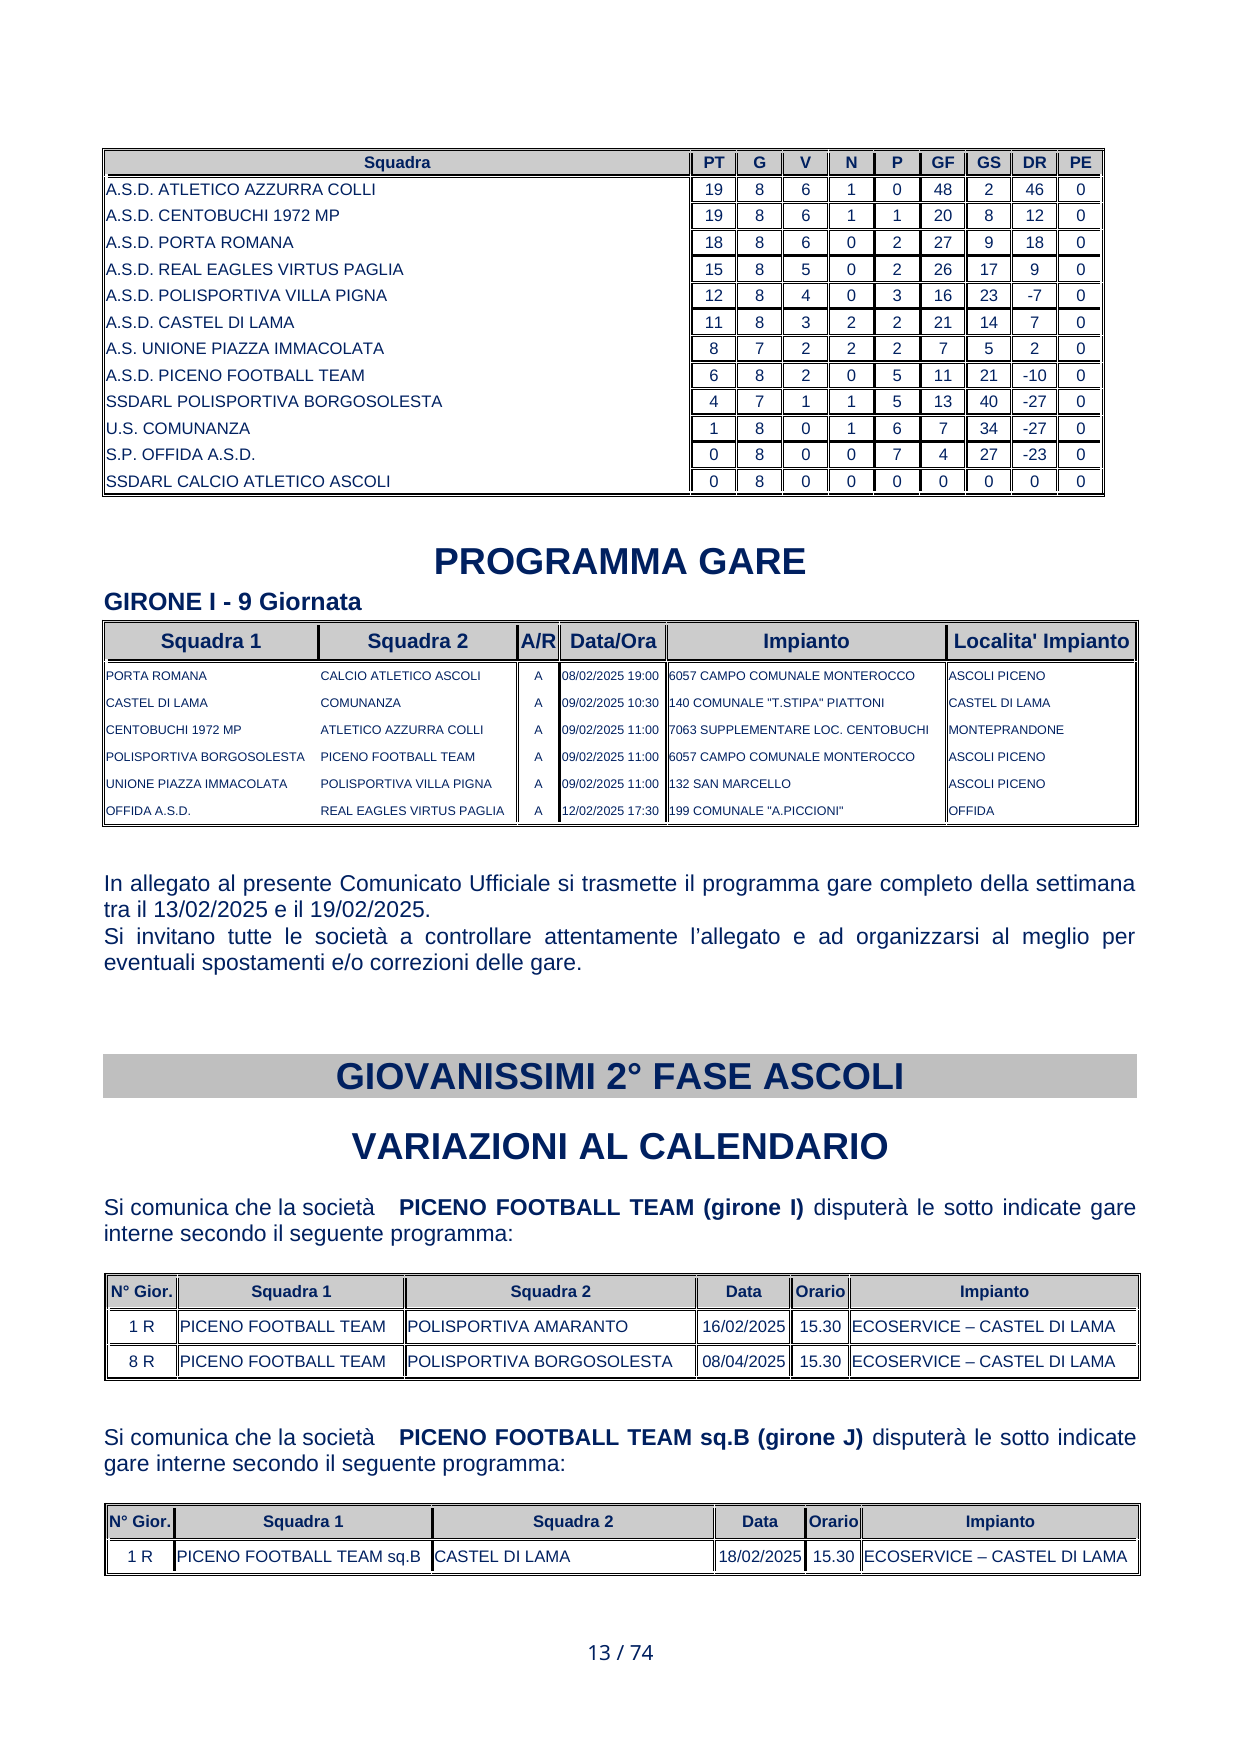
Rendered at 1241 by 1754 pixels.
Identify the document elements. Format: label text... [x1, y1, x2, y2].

table_cell 2 [830, 310, 873, 334]
table_header Impianto [862, 1506, 1138, 1538]
table_cell 19 [693, 204, 735, 227]
table_cell 0 [784, 417, 827, 440]
table_cell 0 [1012, 470, 1058, 493]
table_header Orario [791, 1276, 849, 1307]
table_cell 0 [830, 443, 873, 466]
table_cell ASCOLI PICENO [948, 743, 1135, 770]
table_cell 8 [738, 284, 781, 307]
table_cell 7063 SUPPLEMENTARE LOC. CENTOBUCHI [669, 716, 945, 743]
table_cell OFFIDA [946, 797, 1135, 824]
table_cell A [519, 689, 558, 716]
table_cell 18 [1013, 231, 1056, 254]
table_cell 21 [922, 310, 964, 334]
table_cell CALCIO ATLETICO ASCOLI [318, 663, 516, 689]
text In allegato al presente Comunicato Ufficiale si trasmette il programma gare completo della settimana tra il 13/02/2025 e il 19/02/2025. [103, 870, 1137, 923]
table_cell 2 [1013, 337, 1056, 360]
table_cell 2 [876, 231, 919, 254]
table_cell 8 R [108, 1343, 177, 1377]
table_cell 0 [1059, 307, 1102, 334]
table_cell -7 [1013, 284, 1056, 307]
table_header Squadra 1 [105, 623, 318, 659]
table_header A/R [517, 623, 559, 659]
table_cell 16 [922, 284, 964, 307]
table_cell 09/02/2025 11:00 [561, 743, 665, 770]
table_cell CASTEL DI LAMA [432, 1541, 714, 1572]
table_header Data [715, 1506, 805, 1538]
table_cell A.S.D. CENTOBUCHI 1972 MP [105, 201, 689, 227]
table_cell 0 [1059, 254, 1102, 281]
text GIOVANISSIMI 2° FASE ASCOLI [103, 1054, 1137, 1098]
table_header Localita' Impianto [946, 623, 1135, 659]
table_cell 2 [876, 310, 919, 334]
table_cell POLISPORTIVA VILLA PIGNA [318, 770, 516, 797]
table_cell 9 [968, 231, 1010, 254]
table_cell 17 [968, 257, 1010, 281]
table_cell 0 [691, 470, 737, 493]
table_cell 8 [738, 178, 781, 201]
table_cell 12 [1013, 204, 1056, 227]
table_cell 7 [922, 417, 964, 440]
table_cell ATLETICO AZZURRA COLLI [318, 716, 516, 743]
table_cell 1 [876, 204, 919, 227]
table_cell POLISPORTIVA BORGOSOLESTA [105, 743, 318, 770]
table_cell 11 [693, 310, 735, 334]
table_cell 11 [922, 364, 964, 387]
table_cell A.S.D. CASTEL DI LAMA [105, 307, 689, 334]
table_cell 16/02/2025 [698, 1311, 789, 1342]
table_cell CENTOBUCHI 1972 MP [105, 716, 318, 743]
table_cell 0 [966, 470, 1012, 493]
table_cell OFFIDA A.S.D. [105, 797, 318, 824]
table_cell PICENO FOOTBALL TEAM [318, 743, 516, 770]
table_cell POLISPORTIVA BORGOSOLESTA [405, 1346, 696, 1377]
table_cell 20 [922, 204, 964, 227]
table_cell 0 [1058, 466, 1102, 493]
table_cell 0 [693, 443, 735, 466]
table_cell 15.30 [793, 1311, 848, 1342]
table_cell COMUNANZA [318, 689, 516, 716]
table_cell U.S. COMUNANZA [105, 413, 689, 440]
table_cell 0 [1059, 174, 1102, 201]
table_cell 140 COMUNALE "T.STIPA" PIATTONI [669, 689, 945, 716]
table_cell 2 [784, 337, 827, 360]
table_cell 0 [829, 470, 874, 493]
table_cell ASCOLI PICENO [948, 659, 1136, 689]
table_cell 12 [693, 284, 735, 307]
table_cell SSDARL POLISPORTIVA BORGOSOLESTA [105, 387, 689, 413]
table_cell 6 [784, 178, 827, 201]
table_header Orario [805, 1506, 862, 1538]
table_header Impianto [850, 1276, 1138, 1307]
table_header P [874, 149, 920, 174]
table_cell 18 [693, 231, 735, 254]
table_cell 3 [876, 284, 919, 307]
table_cell 7 [1013, 310, 1056, 334]
table_cell PICENO FOOTBALL TEAM [179, 1311, 403, 1342]
table_cell 27 [968, 443, 1010, 466]
table_cell 7 [738, 390, 781, 413]
text PROGRAMMA GARE [103, 539, 1137, 582]
table_cell 18/02/2025 [715, 1541, 805, 1572]
table_cell 15.30 [791, 1346, 849, 1377]
table_header V [783, 151, 828, 174]
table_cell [174, 1541, 432, 1572]
table_cell 0 [1059, 228, 1102, 254]
table_cell A [519, 663, 558, 689]
table_cell PICENO FOOTBALL TEAM [178, 1343, 405, 1377]
table_cell 0 [1059, 413, 1102, 440]
table_cell 1 R [106, 1538, 174, 1572]
table_cell 0 [830, 257, 873, 281]
text Si comunica che la società PICENO FOOTBALL TEAM (girone I) disputerà le sotto indicate gare interne secondo il seguente programma: [103, 1193, 1137, 1246]
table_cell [862, 1538, 1139, 1572]
table_cell 34 [968, 417, 1010, 440]
table_cell 23 [968, 284, 1010, 307]
table_cell 5 [968, 337, 1010, 360]
table_header GF [920, 149, 966, 174]
table_header Squadra 1 [174, 1504, 432, 1538]
table_cell 2 [830, 337, 873, 360]
table_cell 4 [693, 390, 735, 413]
table_cell 0 [920, 466, 966, 493]
table_cell 12/02/2025 17:30 [560, 797, 667, 824]
table_cell A.S.D. REAL EAGLES VIRTUS PAGLIA [105, 254, 689, 281]
table_header Data/Ora [560, 623, 667, 659]
table_cell 3 [784, 310, 827, 334]
table_cell 48 [922, 178, 964, 201]
table_cell A.S. UNIONE PIAZZA IMMACOLATA [105, 334, 689, 360]
table_cell 0 [830, 364, 873, 387]
text VARIAZIONI AL CALENDARIO [103, 1124, 1137, 1167]
table_header N [829, 149, 874, 174]
table_cell 5 [876, 390, 919, 413]
table_cell 6 [876, 417, 919, 440]
table_cell 7 [922, 337, 964, 360]
table_cell 8 [738, 417, 781, 440]
table_cell ASCOLI PICENO [948, 770, 1135, 797]
text Si comunica che la società PICENO FOOTBALL TEAM sq.B (girone J) disputerà le sotto indicate gare interne secondo il seguente programma: [103, 1424, 1137, 1476]
table_cell -23 [1013, 443, 1056, 466]
table_cell 5 [876, 364, 919, 387]
table_cell 2 [876, 337, 919, 360]
table_header N° Gior. [108, 1506, 174, 1538]
table_cell A.S.D. PICENO FOOTBALL TEAM [105, 360, 689, 387]
table_cell CASTEL DI LAMA [105, 689, 318, 716]
table_header Squadra 2 [432, 1506, 714, 1538]
table_header N° Gior. [108, 1276, 177, 1307]
table_cell 0 [830, 284, 873, 307]
table_cell 0 [1058, 201, 1103, 227]
table_cell A.S.D. PORTA ROMANA [105, 228, 689, 254]
table_cell POLISPORTIVA AMARANTO [407, 1311, 695, 1342]
text Si invitano tutte le società a controllare attentamente l’allegato e ad organizzarsi al meglio per eventuali spostamenti e/o correzioni delle gare. [103, 923, 1137, 976]
table_cell 5 [784, 257, 827, 281]
table_cell 21 [968, 364, 1010, 387]
table_cell 8 [693, 337, 735, 360]
table_cell 0 [1058, 334, 1103, 360]
table_cell MONTEPRANDONE [948, 716, 1135, 743]
table_cell -27 [1013, 390, 1056, 413]
table_cell 08/04/2025 [696, 1343, 791, 1377]
table_cell 8 [738, 443, 781, 466]
table_cell 09/02/2025 11:00 [561, 716, 665, 743]
table_cell 09/02/2025 10:30 [561, 689, 665, 716]
text GIRONE I - 9 Giornata [103, 587, 1137, 615]
table_cell REAL EAGLES VIRTUS PAGLIA [318, 797, 517, 824]
table_cell 199 COMUNALE "A.PICCIONI" [667, 797, 946, 824]
table_cell 8 [737, 470, 783, 493]
table_cell ECOSERVICE – CASTEL DI LAMA [851, 1308, 1138, 1342]
table_cell 1 R [108, 1308, 176, 1342]
table_cell 19 [693, 178, 735, 201]
table_cell -27 [1013, 417, 1056, 440]
table_cell 13 [922, 390, 964, 413]
table_cell 2 [876, 257, 919, 281]
table_cell 27 [922, 231, 964, 254]
table_header G [737, 151, 783, 174]
table_cell 7 [738, 337, 781, 360]
table_cell 0 [783, 470, 828, 493]
table_cell 46 [1013, 178, 1056, 201]
table_cell 1 [830, 204, 873, 227]
table_cell 40 [968, 390, 1010, 413]
table_cell PORTA ROMANA [105, 659, 318, 689]
table_cell A [519, 770, 558, 797]
table_cell 1 [830, 390, 873, 413]
table_cell 6 [693, 364, 735, 387]
table_header Impianto [667, 623, 946, 659]
table_cell 0 [830, 231, 873, 254]
table_cell 6057 CAMPO COMUNALE MONTEROCCO [669, 743, 945, 770]
table_cell 0 [1059, 440, 1102, 466]
table_cell 08/02/2025 19:00 [561, 663, 665, 689]
table_cell SSDARL CALCIO ATLETICO ASCOLI [105, 466, 691, 493]
table_cell 0 [1059, 360, 1102, 387]
table_cell A.S.D. POLISPORTIVA VILLA PIGNA [105, 281, 689, 307]
table_cell 15 [693, 257, 735, 281]
table_cell UNIONE PIAZZA IMMACOLATA [105, 770, 318, 797]
table_cell 4 [922, 443, 964, 466]
table_cell 26 [922, 257, 964, 281]
table_cell A [517, 797, 559, 824]
table_header DR [1012, 151, 1058, 174]
table_cell 9 [1013, 257, 1056, 281]
table_cell 8 [738, 364, 781, 387]
table_cell A.S.D. ATLETICO AZZURRA COLLI [105, 174, 689, 201]
table_cell 1 [830, 178, 873, 201]
table_cell 0 [874, 470, 920, 493]
table_cell 132 SAN MARCELLO [669, 770, 945, 797]
table_cell 1 [693, 417, 735, 440]
table_cell 7 [876, 443, 919, 466]
table_cell CASTEL DI LAMA [948, 689, 1135, 716]
table_header Squadra 2 [318, 623, 517, 659]
table_header PT [691, 151, 737, 174]
table_cell 0 [1058, 387, 1103, 413]
table_cell -10 [1013, 364, 1056, 387]
table_cell 0 [1058, 281, 1103, 307]
table_header PE [1058, 151, 1102, 174]
table_header Squadra 2 [405, 1276, 696, 1307]
table_cell 15.30 [805, 1541, 862, 1572]
table_cell 8 [738, 310, 781, 334]
table_cell 0 [784, 443, 827, 466]
table_cell A [519, 743, 558, 770]
table_cell S.P. OFFIDA A.S.D. [105, 440, 689, 466]
table_cell 09/02/2025 11:00 [561, 770, 665, 797]
table_header GS [966, 151, 1012, 174]
table_cell 2 [968, 178, 1010, 201]
table_cell 14 [968, 310, 1010, 334]
table_cell A [519, 716, 558, 743]
table_cell 8 [738, 231, 781, 254]
table_cell ECOSERVICE – CASTEL DI LAMA [850, 1343, 1138, 1377]
table_cell 8 [738, 204, 781, 227]
table_cell 6 [784, 231, 827, 254]
table_cell 1 [830, 417, 873, 440]
table_cell 8 [968, 204, 1010, 227]
table_cell 8 [738, 257, 781, 281]
table_cell 4 [784, 284, 827, 307]
table_cell 6 [784, 204, 827, 227]
table_header Squadra 1 [178, 1274, 405, 1307]
table_cell 0 [876, 178, 919, 201]
table_header Squadra [104, 149, 691, 174]
table_cell 1 [784, 390, 827, 413]
table_cell 2 [784, 364, 827, 387]
table_cell 6057 CAMPO COMUNALE MONTEROCCO [669, 663, 945, 689]
table_header Data [696, 1274, 791, 1307]
